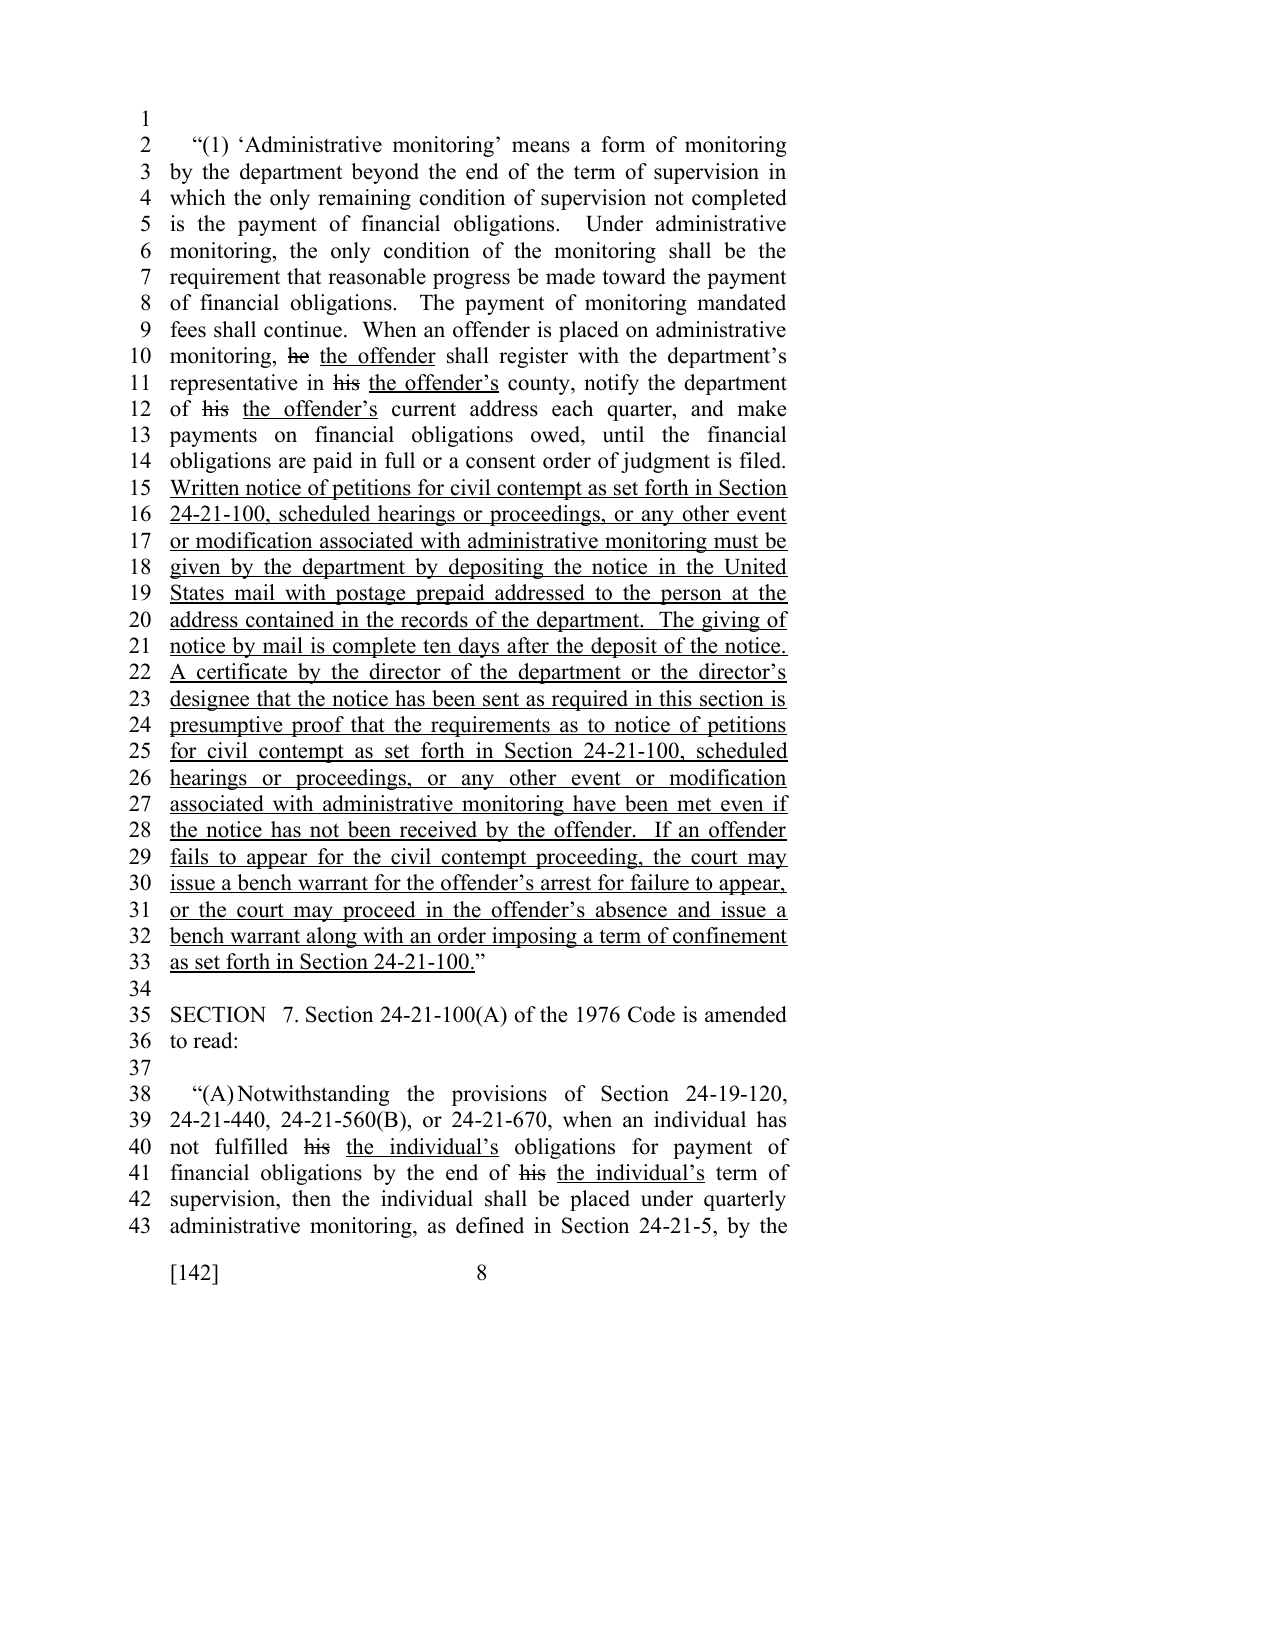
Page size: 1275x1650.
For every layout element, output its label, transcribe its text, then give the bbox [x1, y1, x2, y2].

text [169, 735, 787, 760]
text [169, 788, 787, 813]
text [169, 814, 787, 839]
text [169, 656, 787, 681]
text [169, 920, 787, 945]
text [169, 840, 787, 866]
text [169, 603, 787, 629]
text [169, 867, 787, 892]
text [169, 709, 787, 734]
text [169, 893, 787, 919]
text SECTION 7. Section 24-21-100(A) of the 1976 Code is amended to read: [169, 1001, 787, 1054]
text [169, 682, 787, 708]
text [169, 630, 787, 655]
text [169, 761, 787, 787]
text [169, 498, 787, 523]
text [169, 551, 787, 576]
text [169, 1080, 787, 1238]
text “(1) ‘Administrative monitoring’ means a form of monitoring by the department beyond the end of the term of supervision in which the only remaining condition of supervision not completed is the payment of financial obligations. Under administrative monitoring, the only condition of the monitoring shall be the requirement that reasonable progress be made toward the payment of financial obligations. The payment of monitoring mandated fees shall continue. When an offender is placed on administrative monitoring, he the offender shall register with the department’s representative in his the offender’s county, notify the department of his the offender’s current address each quarter, and make payments on financial obligations owed, until the financial obligations are paid in full or a consent order of judgment is filed. Written notice of petitions for civil contempt as set forth in Section 24-21-100, scheduled hearings or proceedings, or any other event or modification associated with administrative monitoring must be given by the department by depositing the notice in the United States mail with postage prepaid addressed to the person at the address contained in the records of the department. The giving of notice by mail is complete ten days after the deposit of the notice. A certificate by the director of the department or the director’s designee that the notice has been sent as required in this section is presumptive proof that the requirements as to notice of petitions for civil contempt as set forth in Section 24-21-100, scheduled hearings or proceedings, or any other event or modification associated with administrative monitoring have been met even if the notice has not been received by the offender. If an offender fails to appear for the civil contempt proceeding, the court may issue a bench warrant for the offender’s arrest for failure to appear, or the court may proceed in the offender’s absence and issue a bench warrant along with an order imposing a term of confinement as set forth in Section 24-21-100.” [169, 131, 787, 497]
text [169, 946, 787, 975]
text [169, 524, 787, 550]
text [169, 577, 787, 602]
